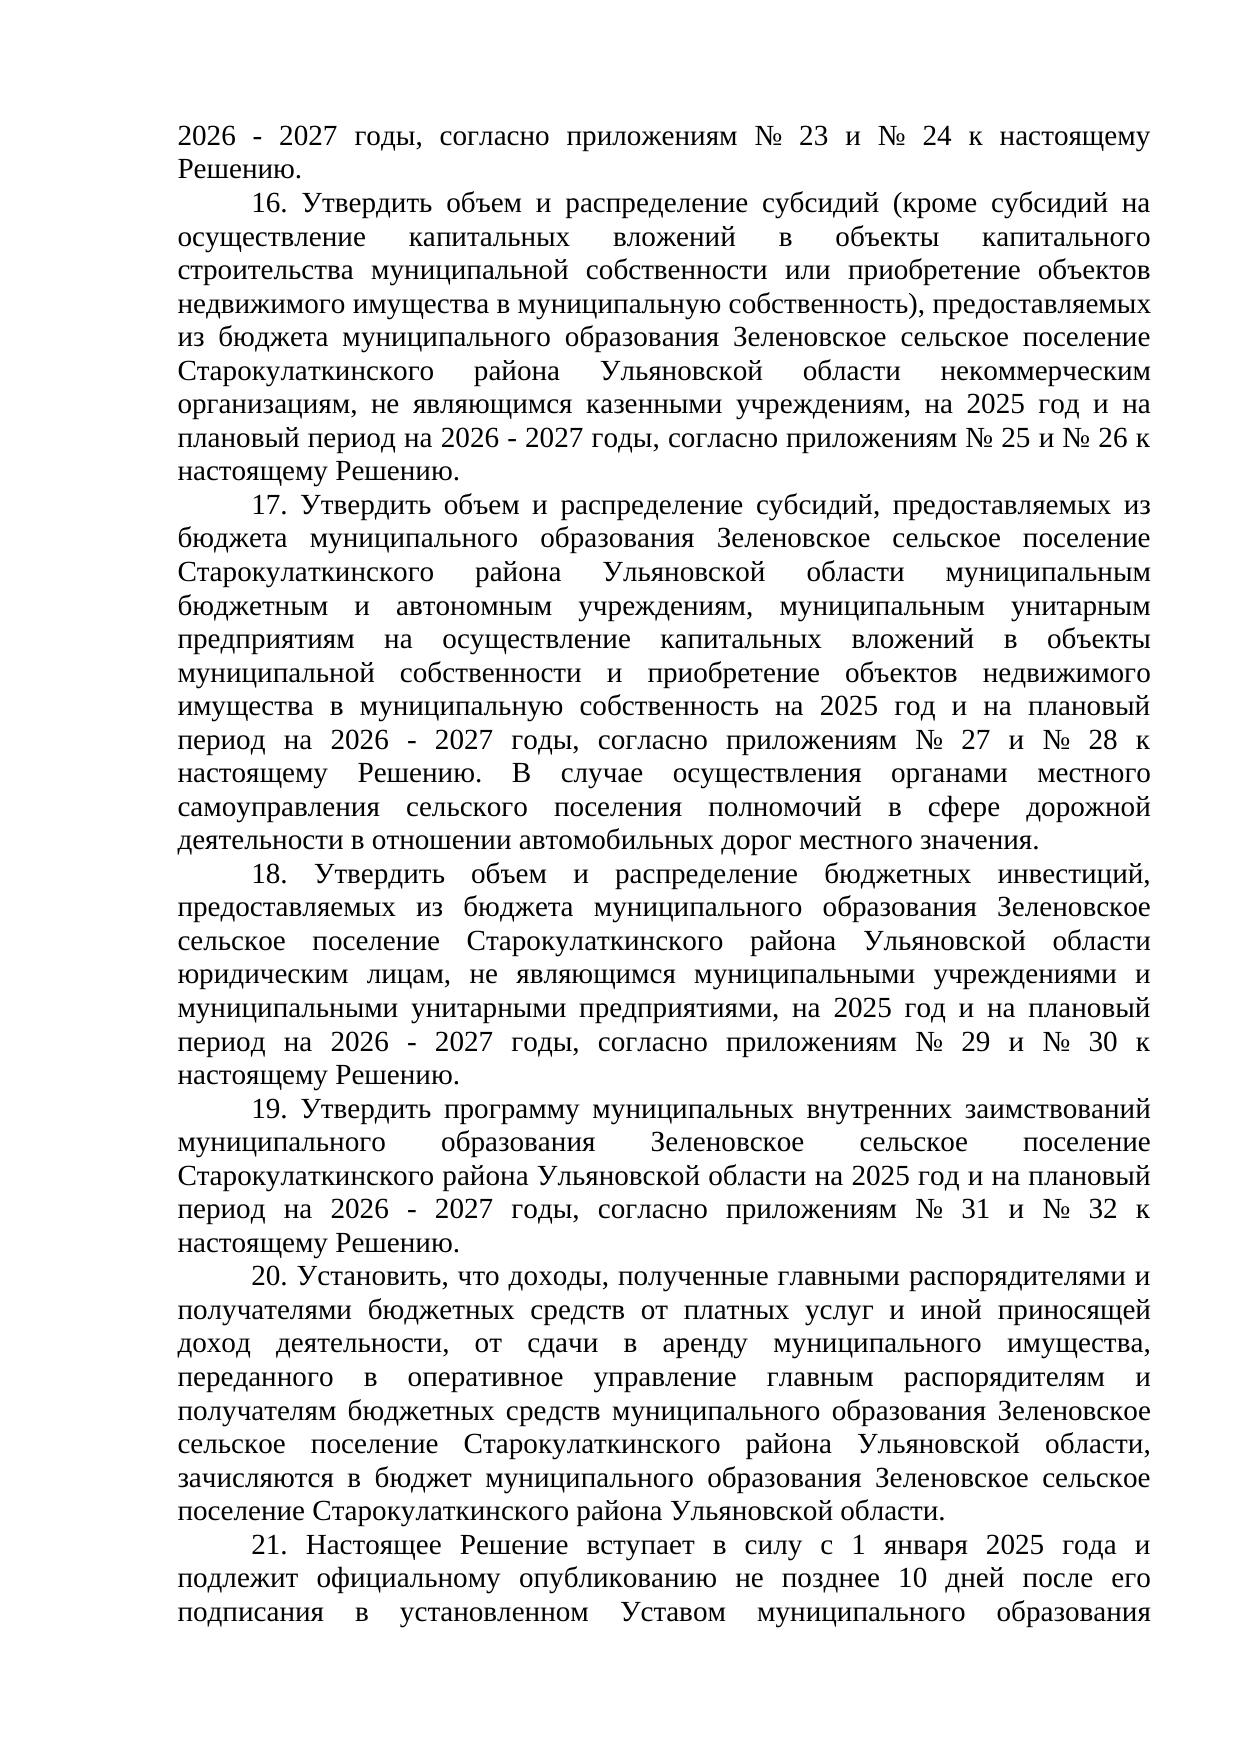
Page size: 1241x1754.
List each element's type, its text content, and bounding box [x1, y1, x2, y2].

text 19. Утвердить программу муниципальных внутренних заимствований муниципального образования Зеленовское сельское поселение Старокулаткинского района Ульяновской области на 2025 год и на плановый период на 2026 - 2027 годы, согласно приложениям № 31 и № 32 к настоящему Решению. [177, 1091, 1152, 1258]
text 18. Утвердить объем и распределение бюджетных инвестиций, предоставляемых из бюджета муниципального образования Зеленовское сельское поселение Старокулаткинского района Ульяновской области юридическим лицам, не являющимся муниципальными учреждениями и муниципальными унитарными предприятиями, на 2025 год и на плановый период на 2026 - 2027 годы, согласно приложениям № 29 и № 30 к настоящему Решению. [177, 856, 1152, 1091]
text 17. Утвердить объем и распределение субсидий, предоставляемых из бюджета муниципального образования Зеленовское сельское поселение Старокулаткинского района Ульяновской области муниципальным бюджетным и автономным учреждениям, муниципальным унитарным предприятиям на осуществление капитальных вложений в объекты муниципальной собственности и приобретение объектов недвижимого имущества в муниципальную собственность на 2025 год и на плановый период на 2026 - 2027 годы, согласно приложениям № 27 и № 28 к настоящему Решению. В случае осуществления органами местного самоуправления сельского поселения полномочий в сфере дорожной деятельности в отношении автомобильных дорог местного значения. [177, 487, 1152, 856]
text 20. Установить, что доходы, полученные главными распорядителями и получателями бюджетных средств от платных услуг и иной приносящей доход деятельности, от сдачи в аренду муниципального имущества, переданного в оперативное управление главным распорядителям и получателям бюджетных средств муниципального образования Зеленовское сельское поселение Старокулаткинского района Ульяновской области, зачисляются в бюджет муниципального образования Зеленовское сельское поселение Старокулаткинского района Ульяновской области. [177, 1258, 1152, 1527]
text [177, 118, 1152, 185]
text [177, 1527, 1152, 1627]
text 16. Утвердить объем и распределение субсидий (кроме субсидий на осуществление капитальных вложений в объекты капитального строительства муниципальной собственности или приобретение объектов недвижимого имущества в муниципальную собственность), предоставляемых из бюджета муниципального образования Зеленовское сельское поселение Старокулаткинского района Ульяновской области некоммерческим организациям, не являющимся казенными учреждениям, на 2025 год и на плановый период на 2026 - 2027 годы, согласно приложениям № 25 и № 26 к настоящему Решению. [177, 185, 1152, 487]
